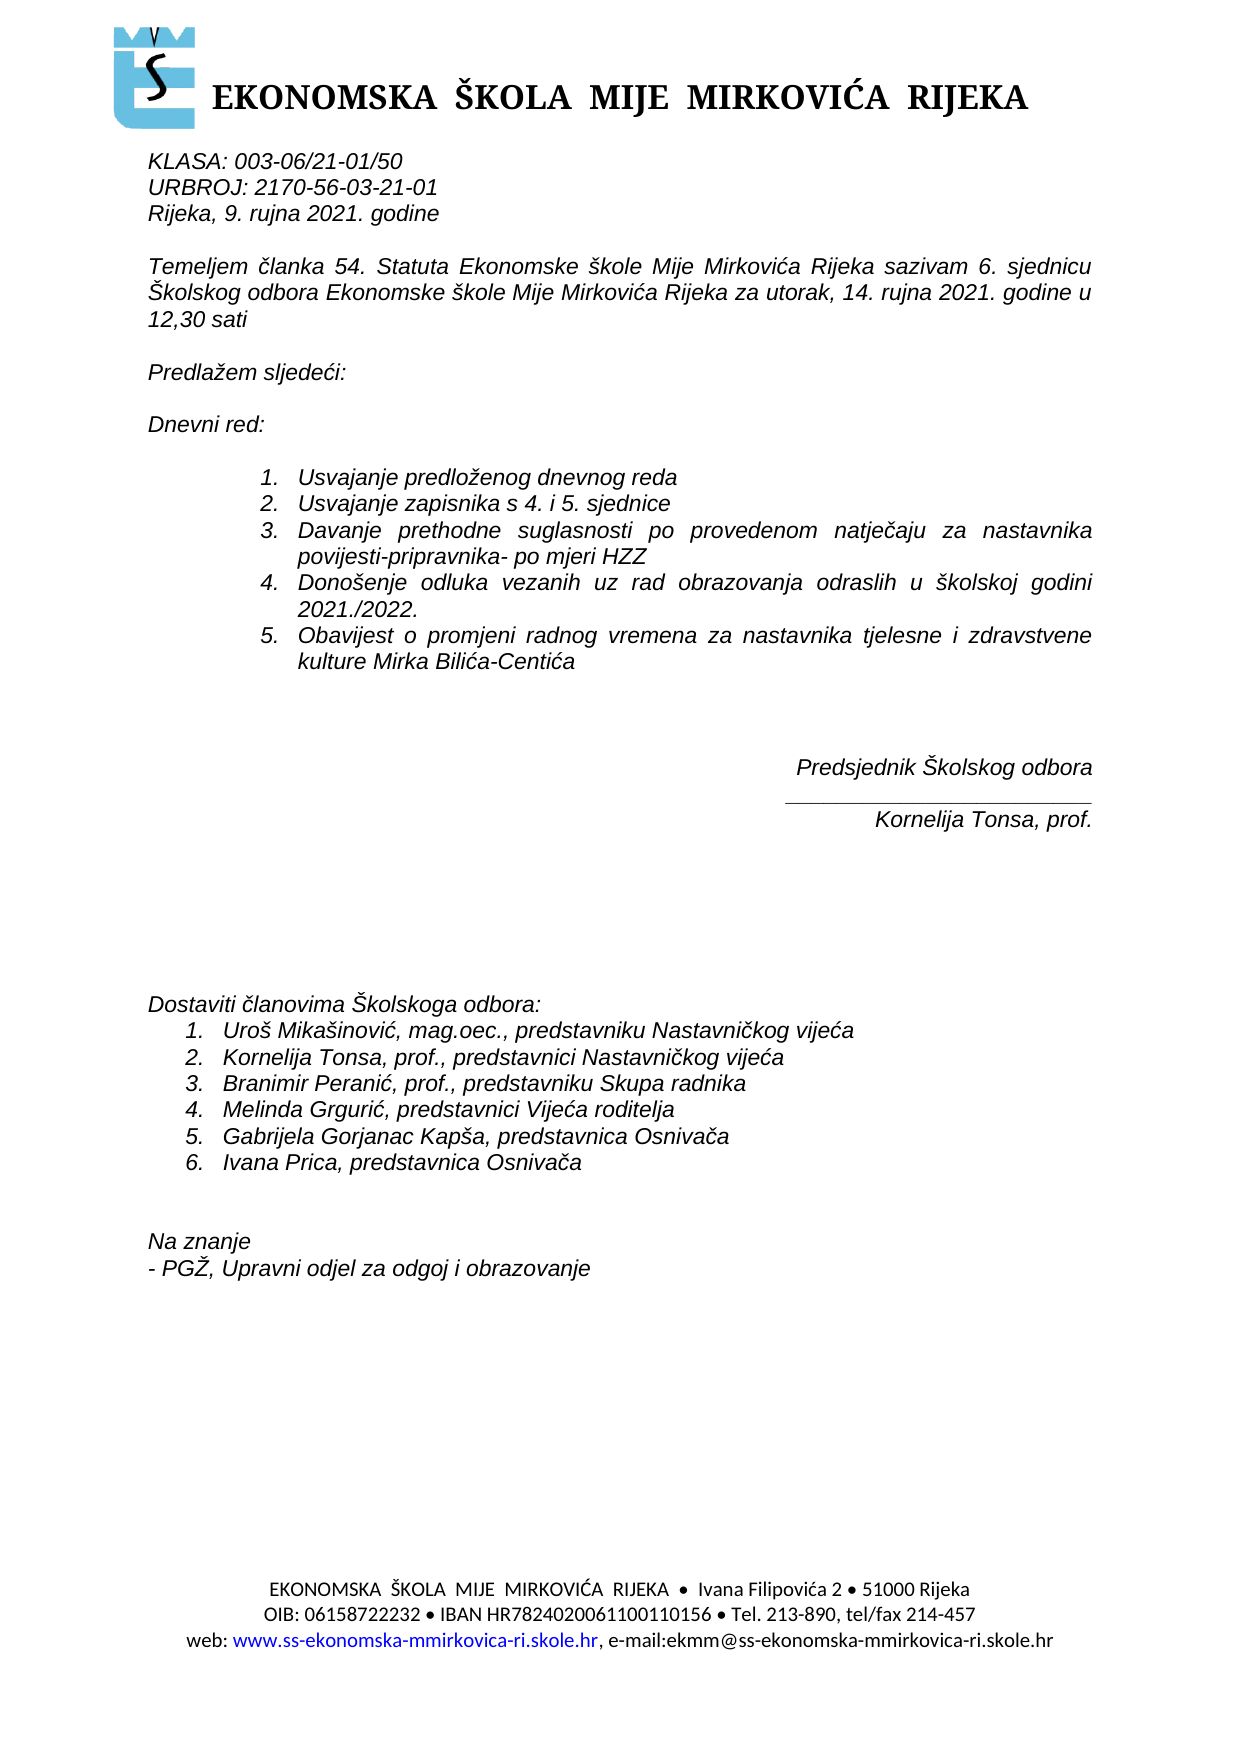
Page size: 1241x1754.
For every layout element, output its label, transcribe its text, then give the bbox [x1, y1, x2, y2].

list Ivana Prica, predstavnica Osnivača [185, 1149, 1093, 1175]
text - PGŽ, Upravni odjel za odgoj i obrazovanje [148, 1254, 1093, 1281]
picture [73, 0, 243, 169]
text Kornelija Tonsa, prof. [148, 806, 1093, 833]
list Usvajanje predloženog dnevnog reda [260, 464, 1093, 490]
text Rijeka, 9. rujna 2021. godine [148, 200, 1093, 227]
text Temeljem članka 54. Statuta Ekonomske škole Mije Mirkovića Rijeka sazivam 6. sjednicu Školskog odbora Ekonomske škole Mije Mirkovića Rijeka za utorak, 14. rujna 2021. godine u 12,30 sati [148, 253, 1093, 332]
list Melinda Grgurić, predstavnici Vijeća roditelja [185, 1096, 1093, 1123]
list Uroš Mikašinović, mag.oec., predstavniku Nastavničkog vijeća [185, 1017, 1093, 1044]
text URBROJ: 2170-56-03-21-01 [148, 174, 1093, 200]
list Davanje prethodne suglasnosti po provedenom natječaju za nastavnika povijesti-pripravnika- po mjeri HZZ [260, 517, 1093, 569]
text Dostaviti članovima Školskoga odbora: [148, 991, 1093, 1017]
list Donošenje odluka vezanih uz rad obrazovanja odraslih u školskoj godini 2021./2022. [260, 569, 1093, 622]
text KLASA: 003-06/21-01/50 [148, 148, 1093, 174]
text Predsjednik Školskog odbora [148, 754, 1093, 780]
list Usvajanje zapisnika s 4. i 5. sjednice [260, 490, 1093, 517]
list Kornelija Tonsa, prof., predstavnici Nastavničkog vijeća [185, 1044, 1093, 1070]
list Obavijest o promjeni radnog vremena za nastavnika tjelesne i zdravstvene kulture Mirka Bilića-Centića [260, 622, 1093, 675]
text ________________________ [148, 780, 1093, 806]
list Gabrijela Gorjanac Kapša, predstavnica Osnivača [185, 1123, 1093, 1149]
list Branimir Peranić, prof., predstavniku Skupa radnika [185, 1070, 1093, 1096]
text Na znanje [148, 1228, 1093, 1254]
text Predlažem sljedeći: [148, 358, 1093, 385]
text Dnevni red: [148, 411, 1093, 437]
